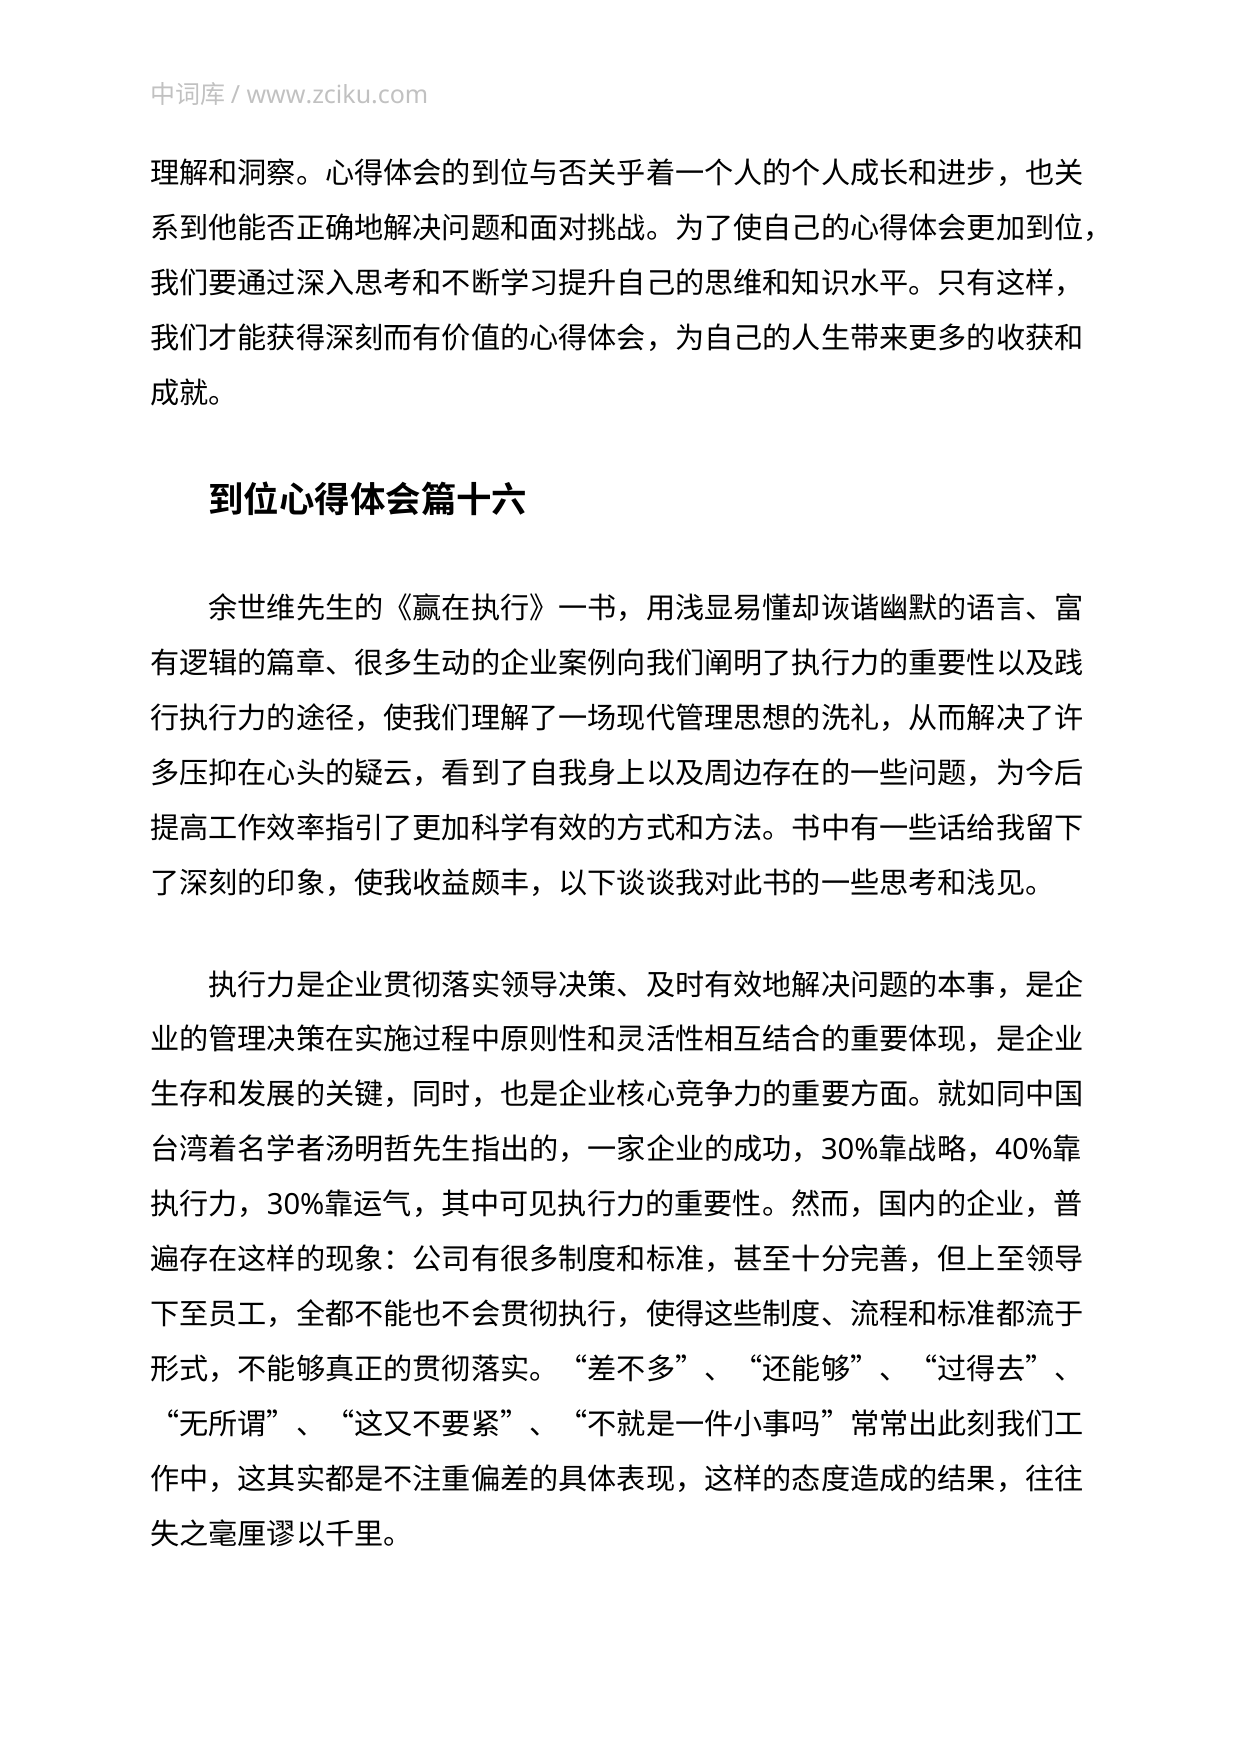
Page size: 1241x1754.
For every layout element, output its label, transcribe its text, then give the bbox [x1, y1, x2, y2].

text 余世维先生的《赢在执行》一书，用浅显易懂却诙谐幽默的语言、富有逻辑的篇章、很多生动的企业案例向我们阐明了执行力的重要性以及践行执行力的途径，使我们理解了一场现代管理思想的洗礼，从而解决了许多压抑在心头的疑云，看到了自我身上以及周边存在的一些问题，为今后提高工作效率指引了更加科学有效的方式和方法。书中有一些话给我留下了深刻的印象，使我收益颇丰，以下谈谈我对此书的一些思考和浅见。 [150, 585, 1090, 902]
text 到位心得体会篇十六 [150, 471, 1090, 523]
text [150, 150, 1090, 412]
text 执行力是企业贯彻落实领导决策、及时有效地解决问题的本事，是企业的管理决策在实施过程中原则性和灵活性相互结合的重要体现，是企业生存和发展的关键，同时，也是企业核心竞争力的重要方面。就如同中国台湾着名学者汤明哲先生指出的，一家企业的成功，30%靠战略，40%靠执行力，30%靠运气，其中可见执行力的重要性。然而，国内的企业，普遍存在这样的现象：公司有很多制度和标准，甚至十分完善，但上至领导下至员工，全都不能也不会贯彻执行，使得这些制度、流程和标准都流于形式，不能够真正的贯彻落实。“差不多”、“还能够”、“过得去”、“无所谓”、“这又不要紧”、“不就是一件小事吗”常常出此刻我们工作中，这其实都是不注重偏差的具体表现，这样的态度造成的结果，往往失之毫厘谬以千里。 [150, 961, 1090, 1552]
